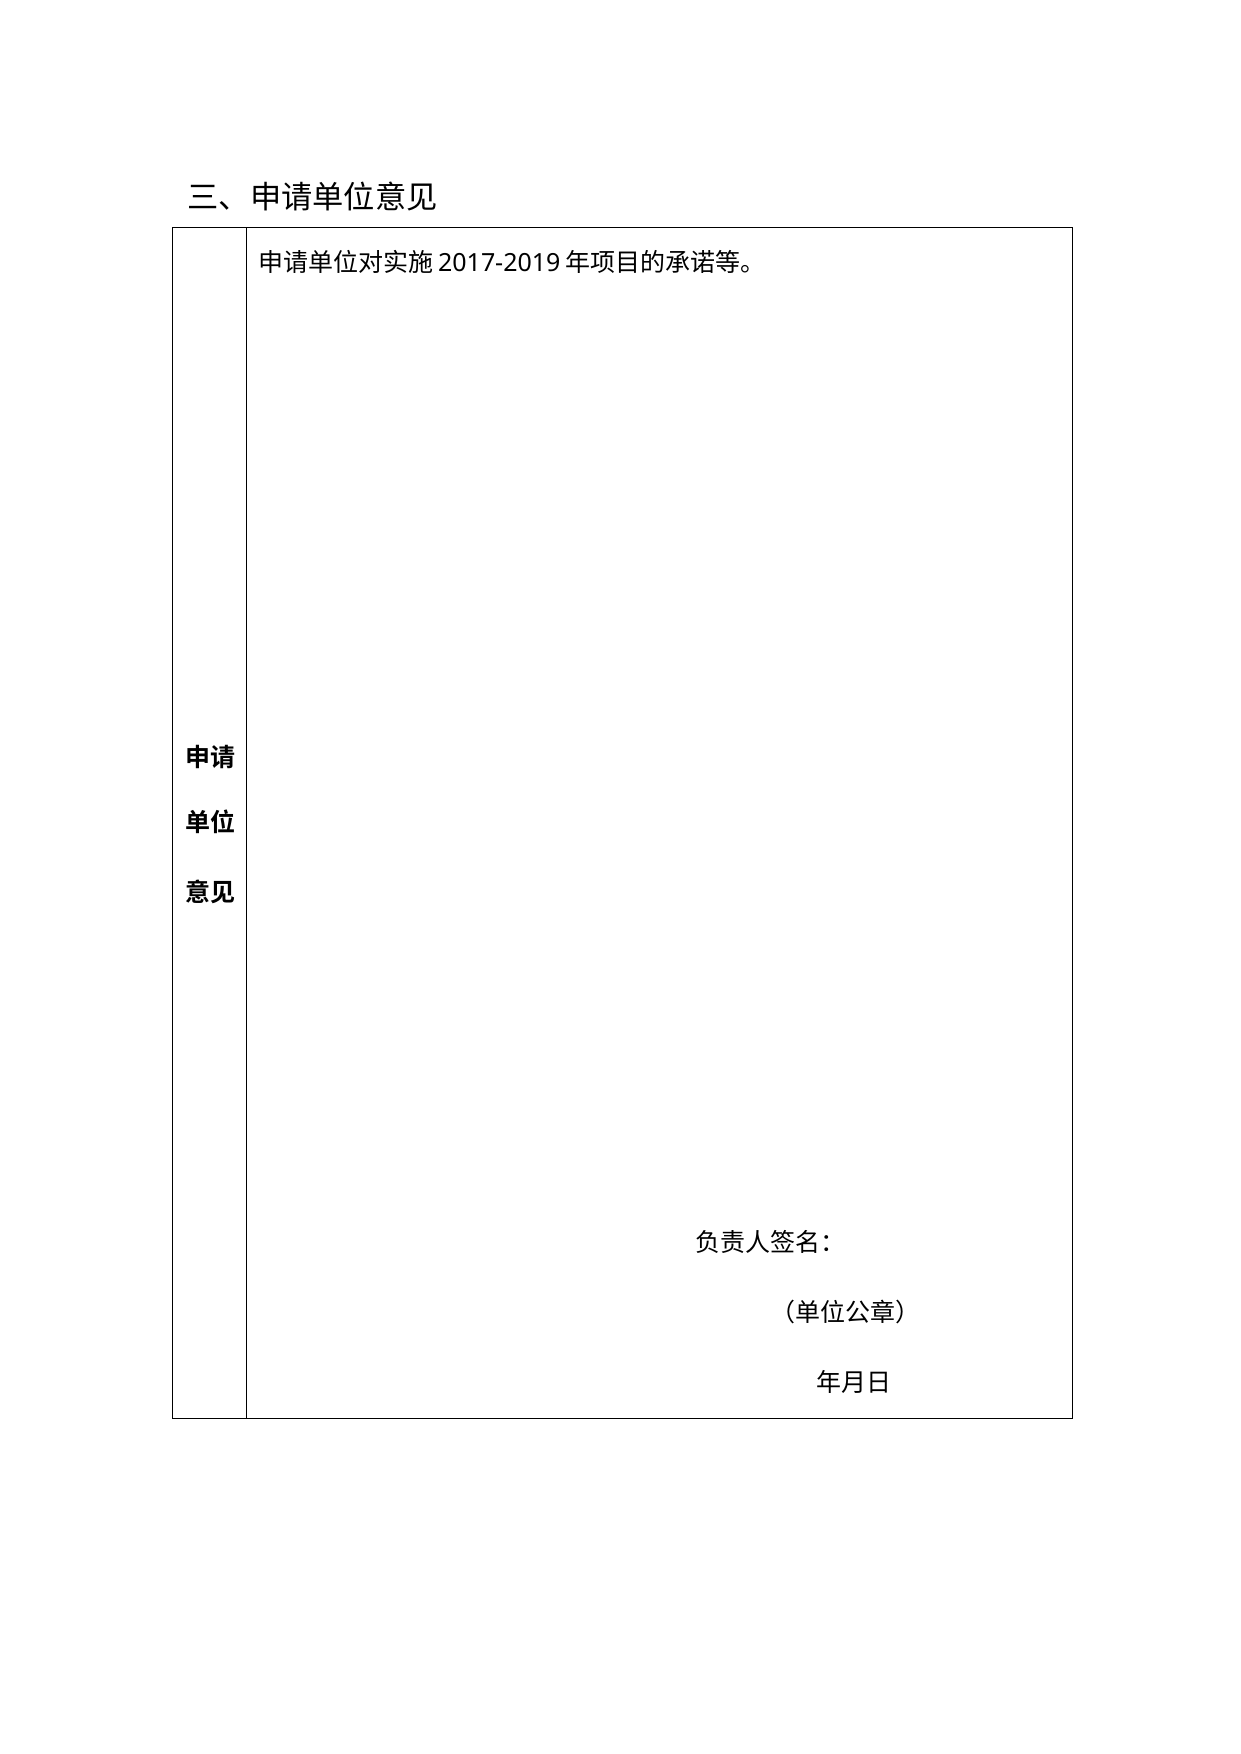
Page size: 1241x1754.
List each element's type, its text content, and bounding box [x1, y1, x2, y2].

table_header 申请单位对实施2017-2019年项目的承诺等。 负责人签名： （单位公章） 年月日 [247, 228, 1072, 1418]
table_header 申请单位 意见 [173, 228, 246, 1418]
text 三、申请单位意见 [187, 162, 1053, 227]
